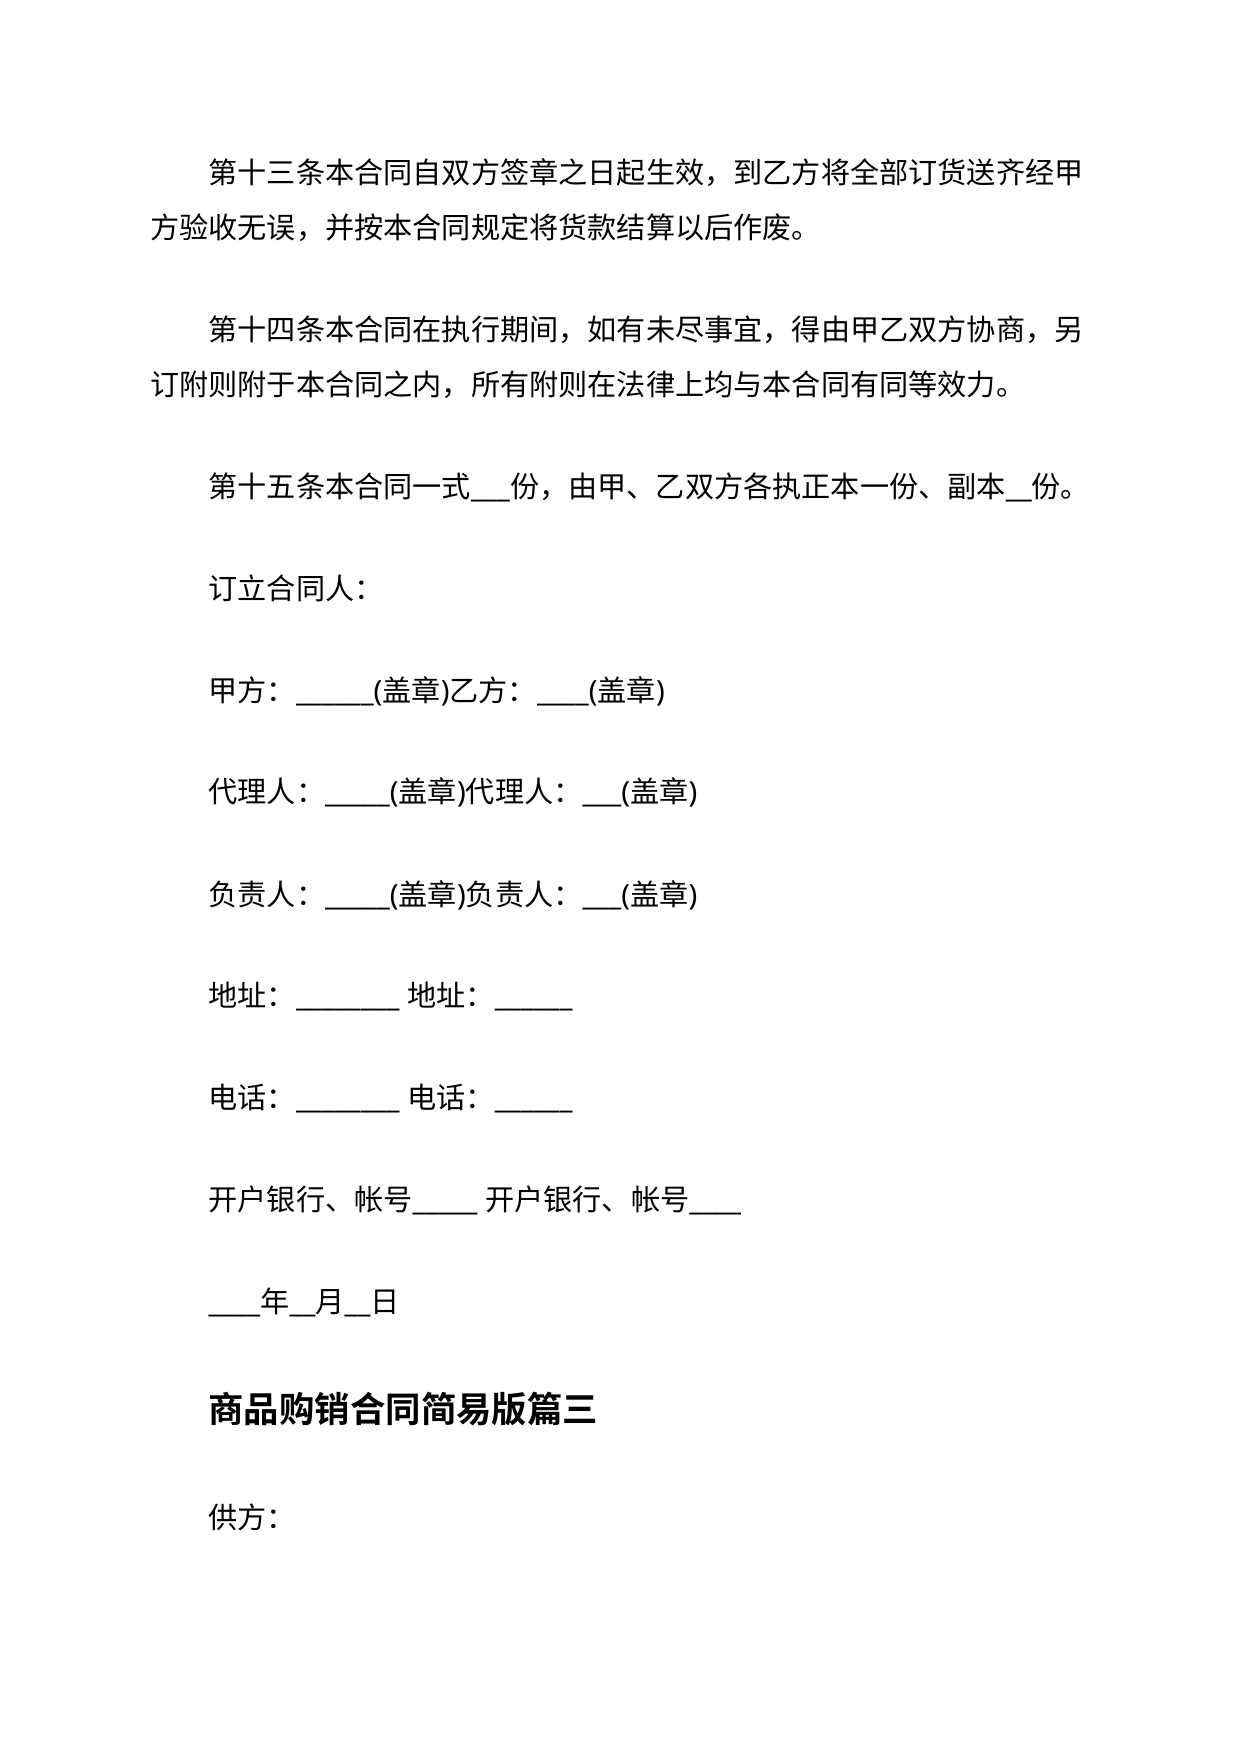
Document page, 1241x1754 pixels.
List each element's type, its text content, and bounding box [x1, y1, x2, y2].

text ____年__月__日 [150, 1279, 1090, 1321]
text 第十四条本合同在执行期间，如有未尽事宜，得由甲乙双方协商，另订附则附于本合同之内，所有附则在法律上均与本合同有同等效力。 [150, 307, 1090, 404]
text 第十五条本合同一式___份，由甲、乙双方各执正本一份、副本__份。 [150, 463, 1090, 506]
text 负责人：_____(盖章)负责人：___(盖章) [150, 871, 1090, 913]
text 地址：________ 地址：______ [150, 973, 1090, 1015]
text 商品购销合同简易版篇三 [150, 1381, 1090, 1432]
text 代理人：_____(盖章)代理人：___(盖章) [150, 769, 1090, 811]
text 订立合同人： [150, 565, 1090, 608]
text 甲方：______(盖章)乙方：____(盖章) [150, 667, 1090, 709]
text 第十三条本合同自双方签章之日起生效，到乙方将全部订货送齐经甲方验收无误，并按本合同规定将货款结算以后作废。 [150, 150, 1090, 247]
text 供方： [150, 1494, 1090, 1537]
text 电话：________ 电话：______ [150, 1075, 1090, 1117]
text 开户银行、帐号_____ 开户银行、帐号____ [150, 1177, 1090, 1219]
